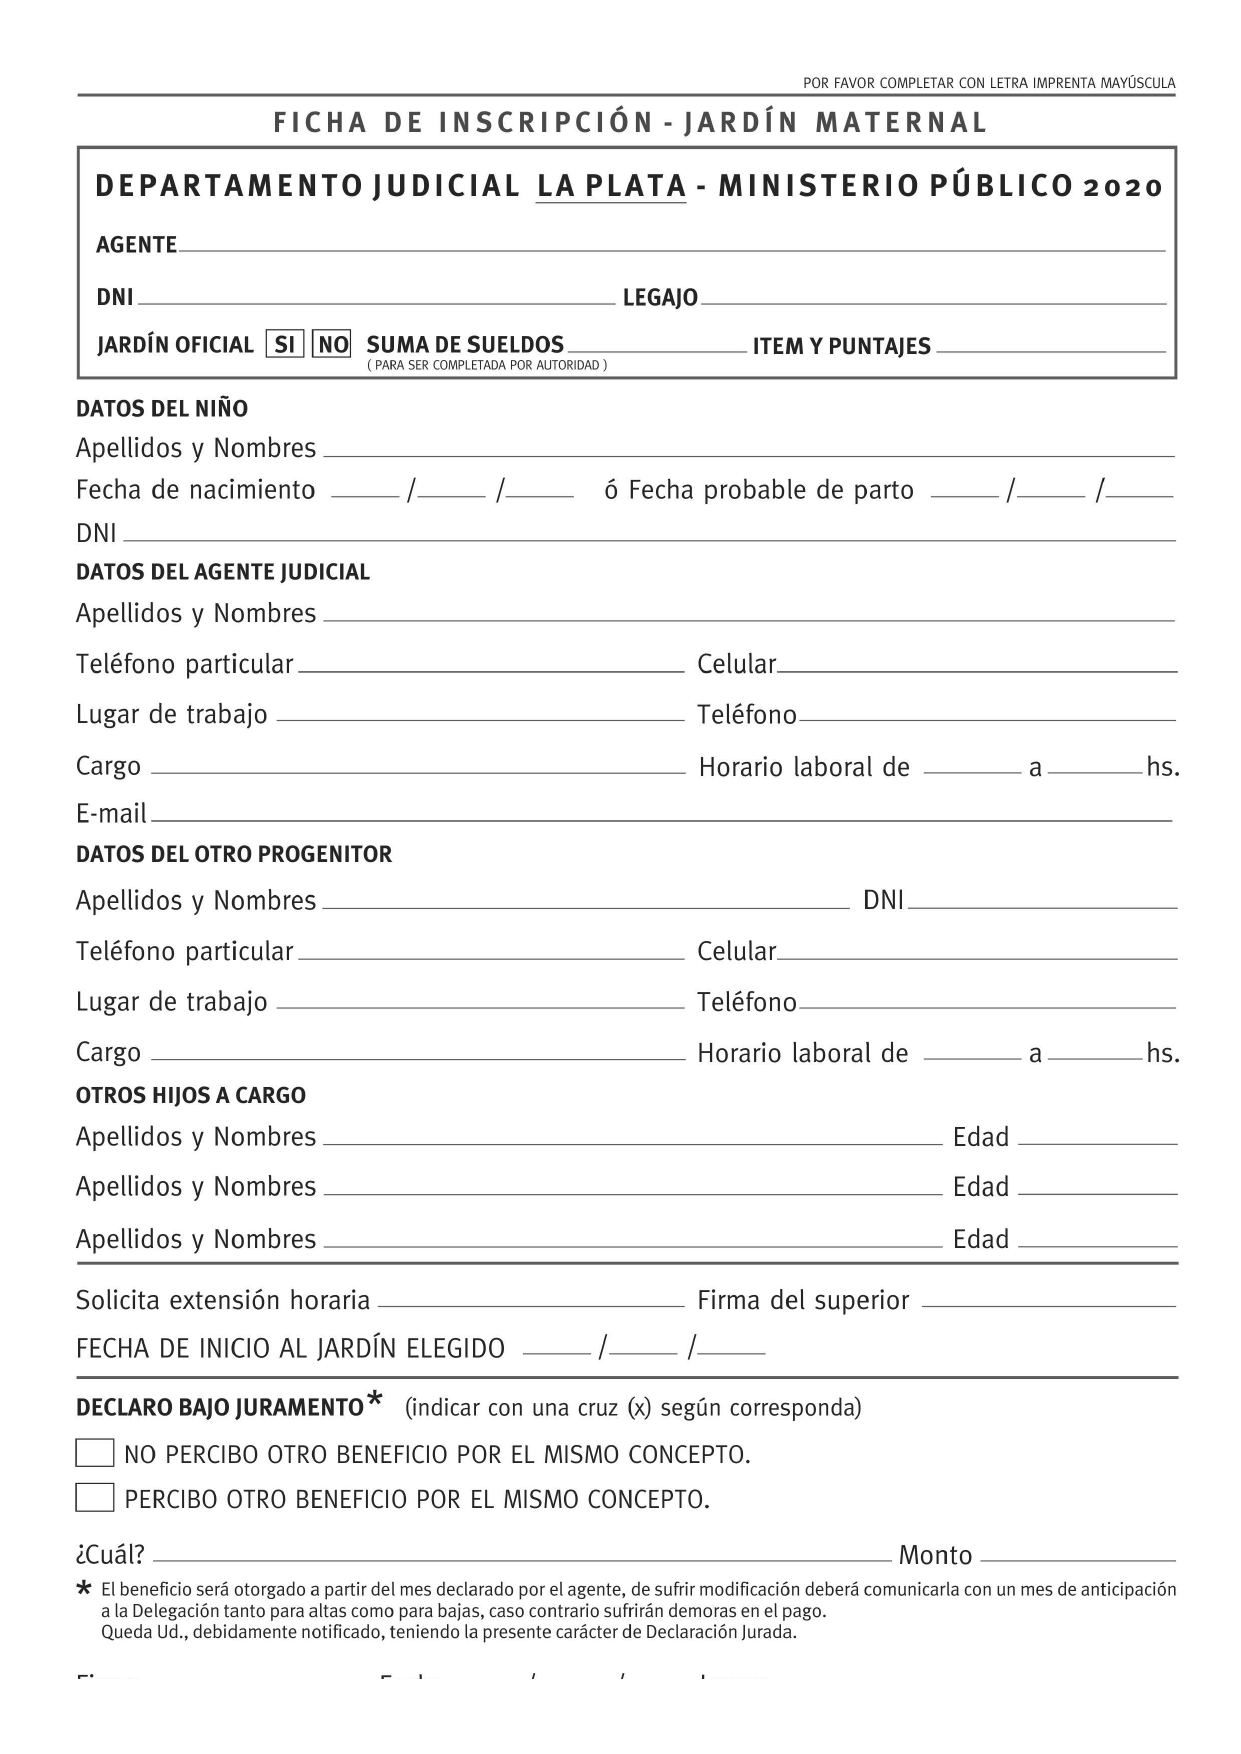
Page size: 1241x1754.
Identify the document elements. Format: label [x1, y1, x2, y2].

picture [75, 75, 1183, 1679]
